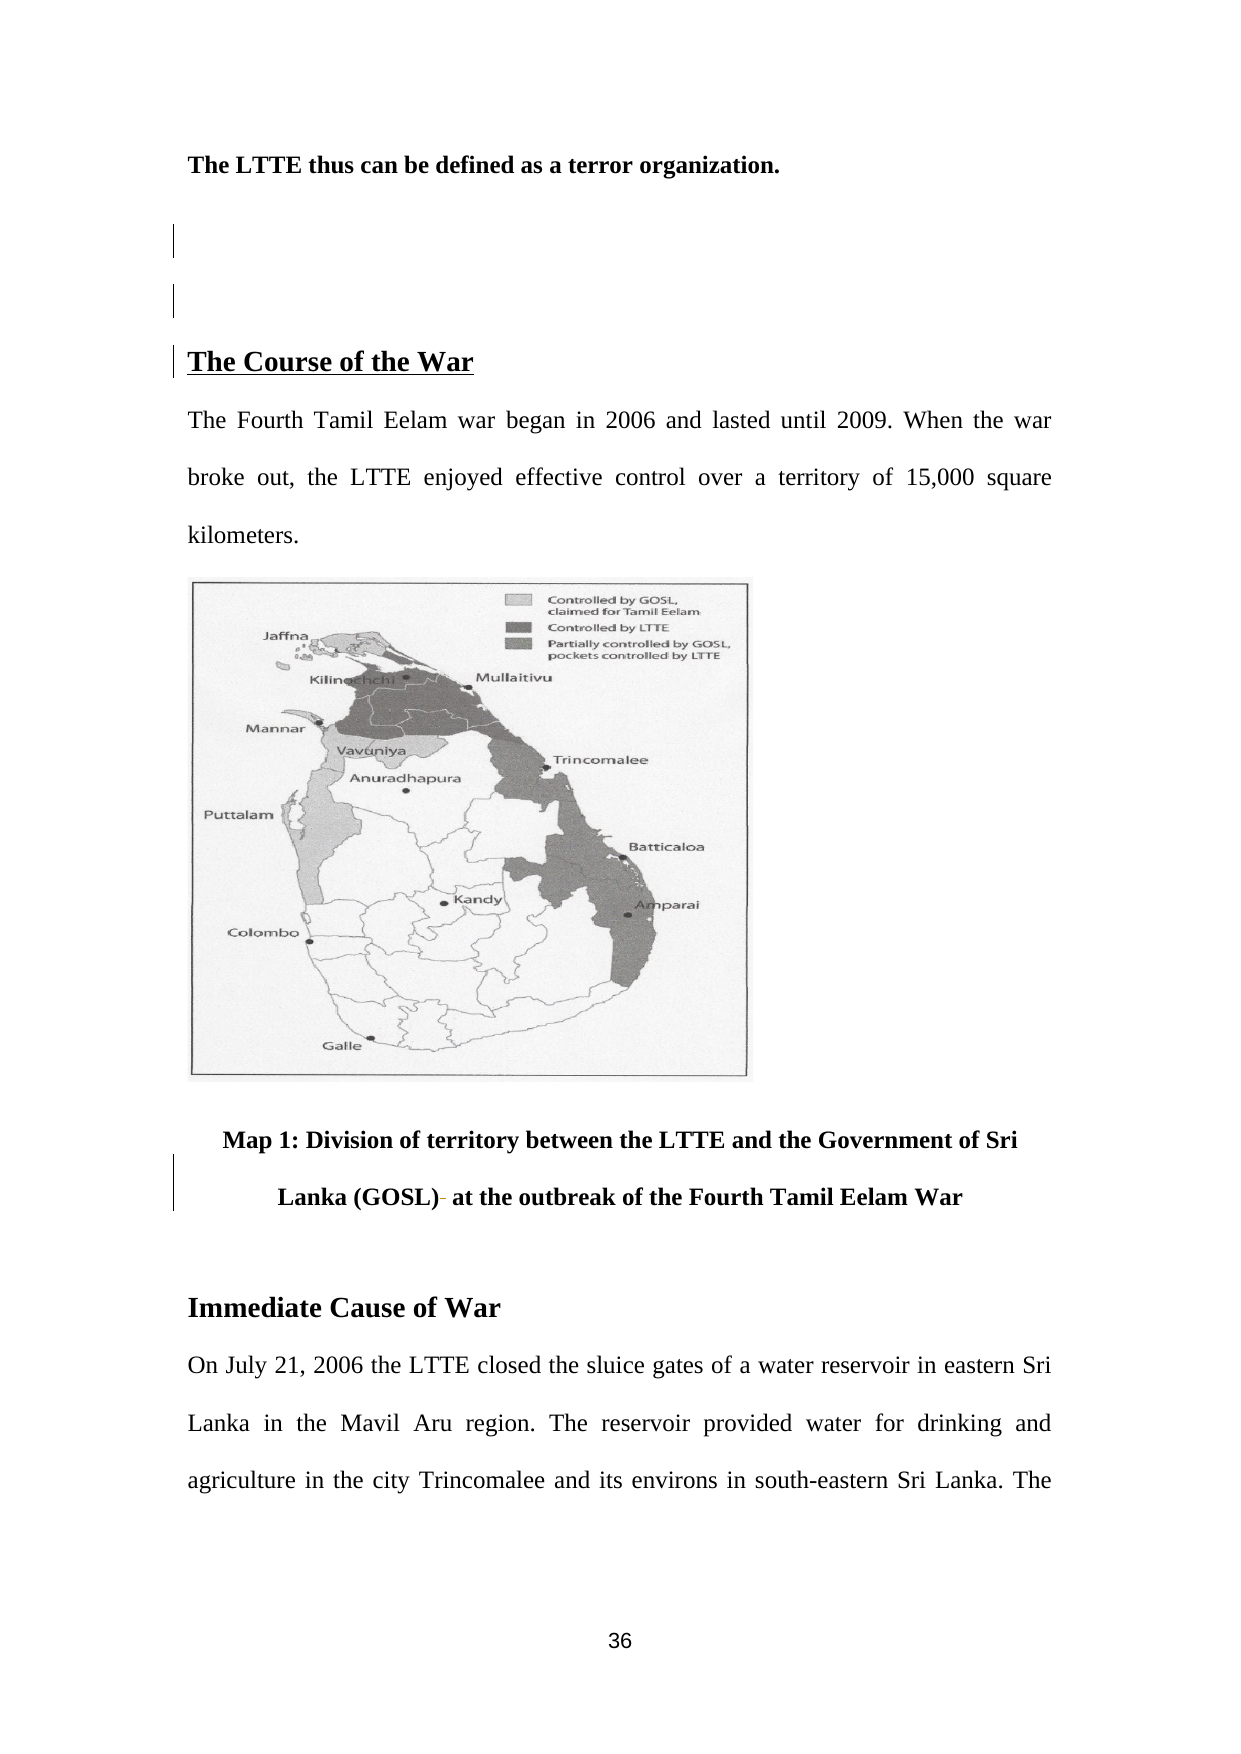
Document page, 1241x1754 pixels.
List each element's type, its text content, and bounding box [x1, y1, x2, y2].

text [187, 1350, 1053, 1494]
text The Course of the War [187, 344, 1053, 378]
picture [187, 577, 754, 1082]
text Immediate Cause of War [187, 1290, 1053, 1324]
text The LTTE thus can be defined as a terror organization. [187, 150, 1053, 179]
text Map 1: Division of territory between the LTTE and the Government of Sri Lanka (GOSL) at the outbreak of the Fourth Tamil Eelam War [187, 1125, 1053, 1211]
text The Fourth Tamil Eelam war began in 2006 and lasted until 2009. When the war broke out, the LTTE enjoyed effective control over a territory of 15,000 square kilometers. [187, 405, 1053, 548]
